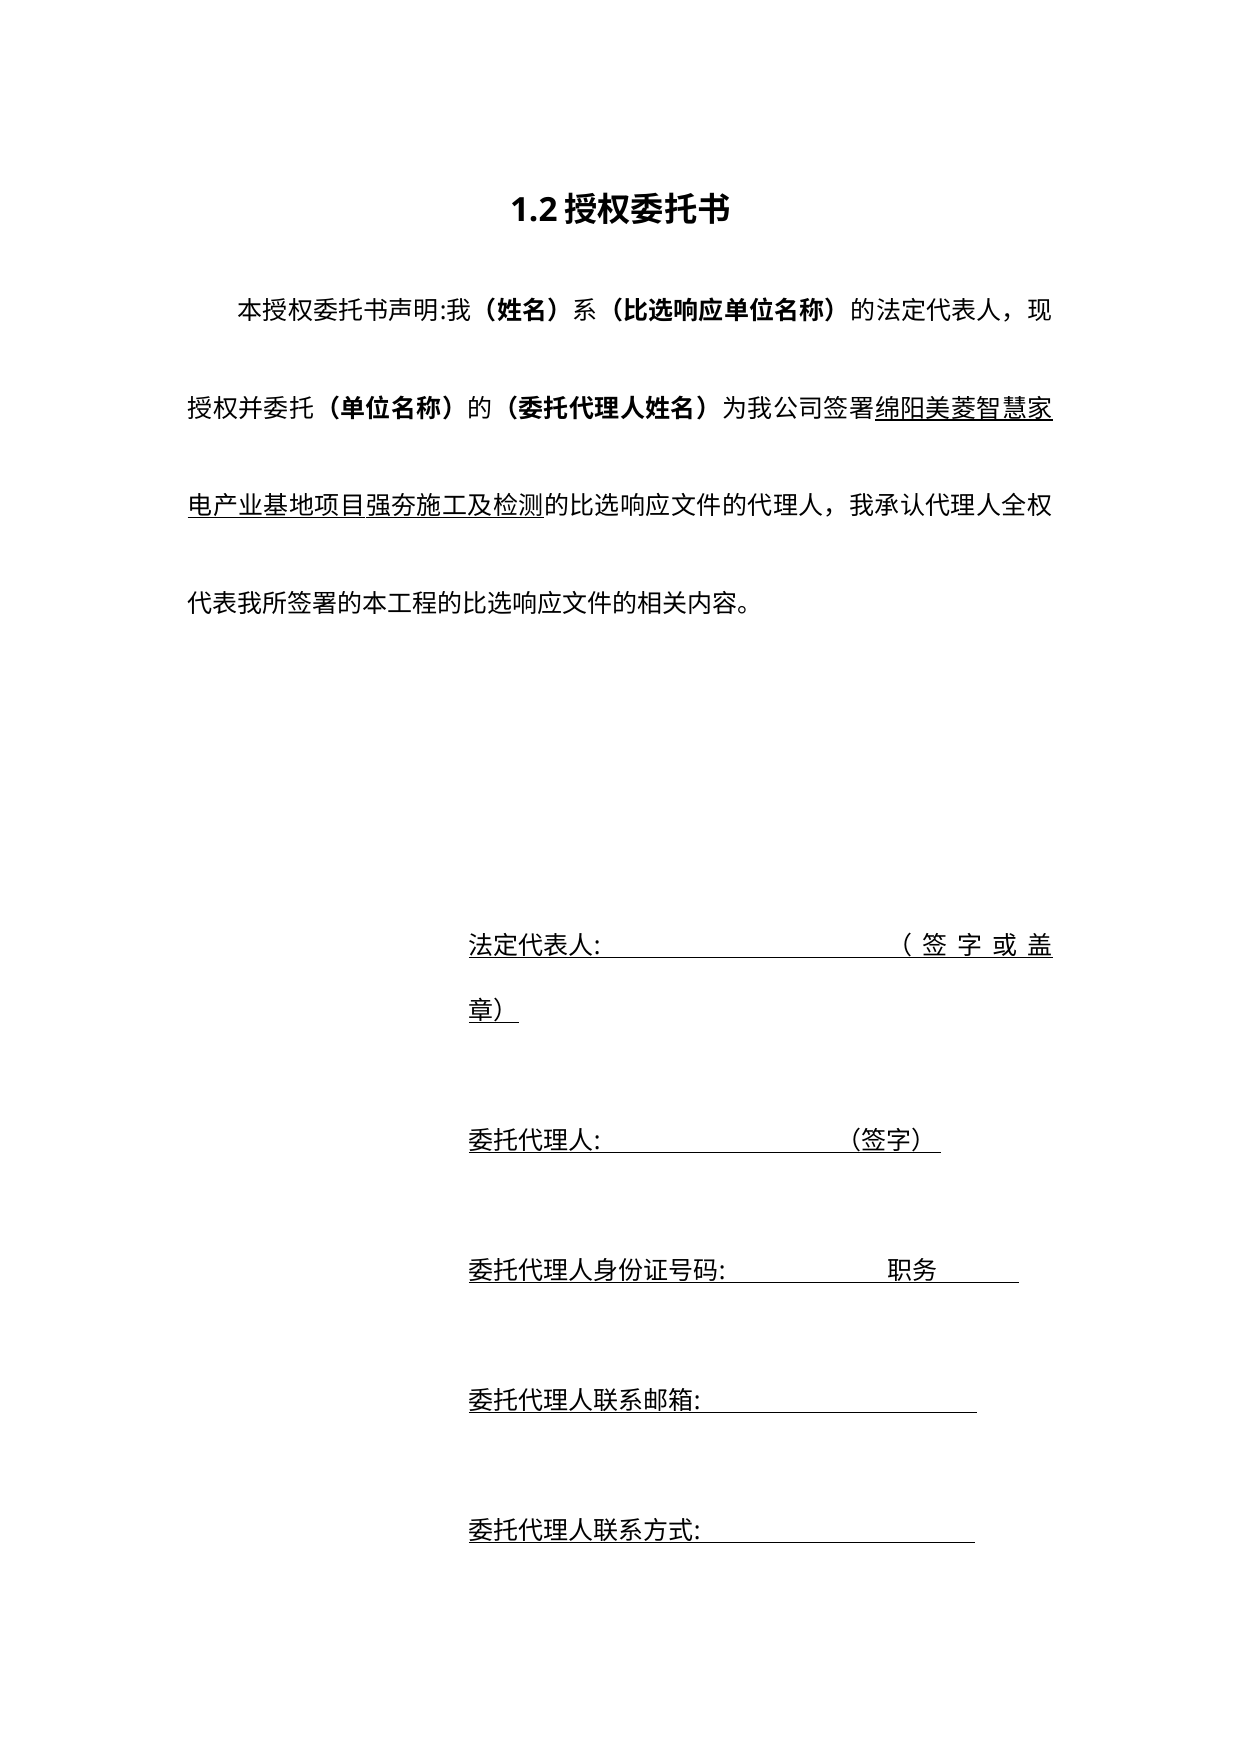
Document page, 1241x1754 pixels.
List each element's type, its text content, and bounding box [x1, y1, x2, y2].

subtitle 1.2授权委托书 [187, 174, 1053, 239]
text 委托代理人身份证号码: 职务 [469, 1236, 1053, 1301]
text 法定代表人: （签字或盖章） [469, 911, 1053, 957]
text 委托代理人联系邮箱: [469, 1366, 1053, 1431]
text 委托代理人: （签字） [469, 1106, 1053, 1171]
text 法定代表人: （签字或盖章） [469, 958, 1053, 1041]
text 委托代理人联系方式: [469, 1496, 1053, 1561]
text 本授权委托书声明:我（姓名）系（比选响应单位名称）的法定代表人，现授权并委托（单位名称）的（委托代理人姓名）为我公司签署绵阳美菱智慧家电产业基地项目强夯施工及检测的比选响应文件的代理人，我承认代理人全权代表我所签署的本工程的比选响应文件的相关内容。 [187, 276, 1053, 634]
